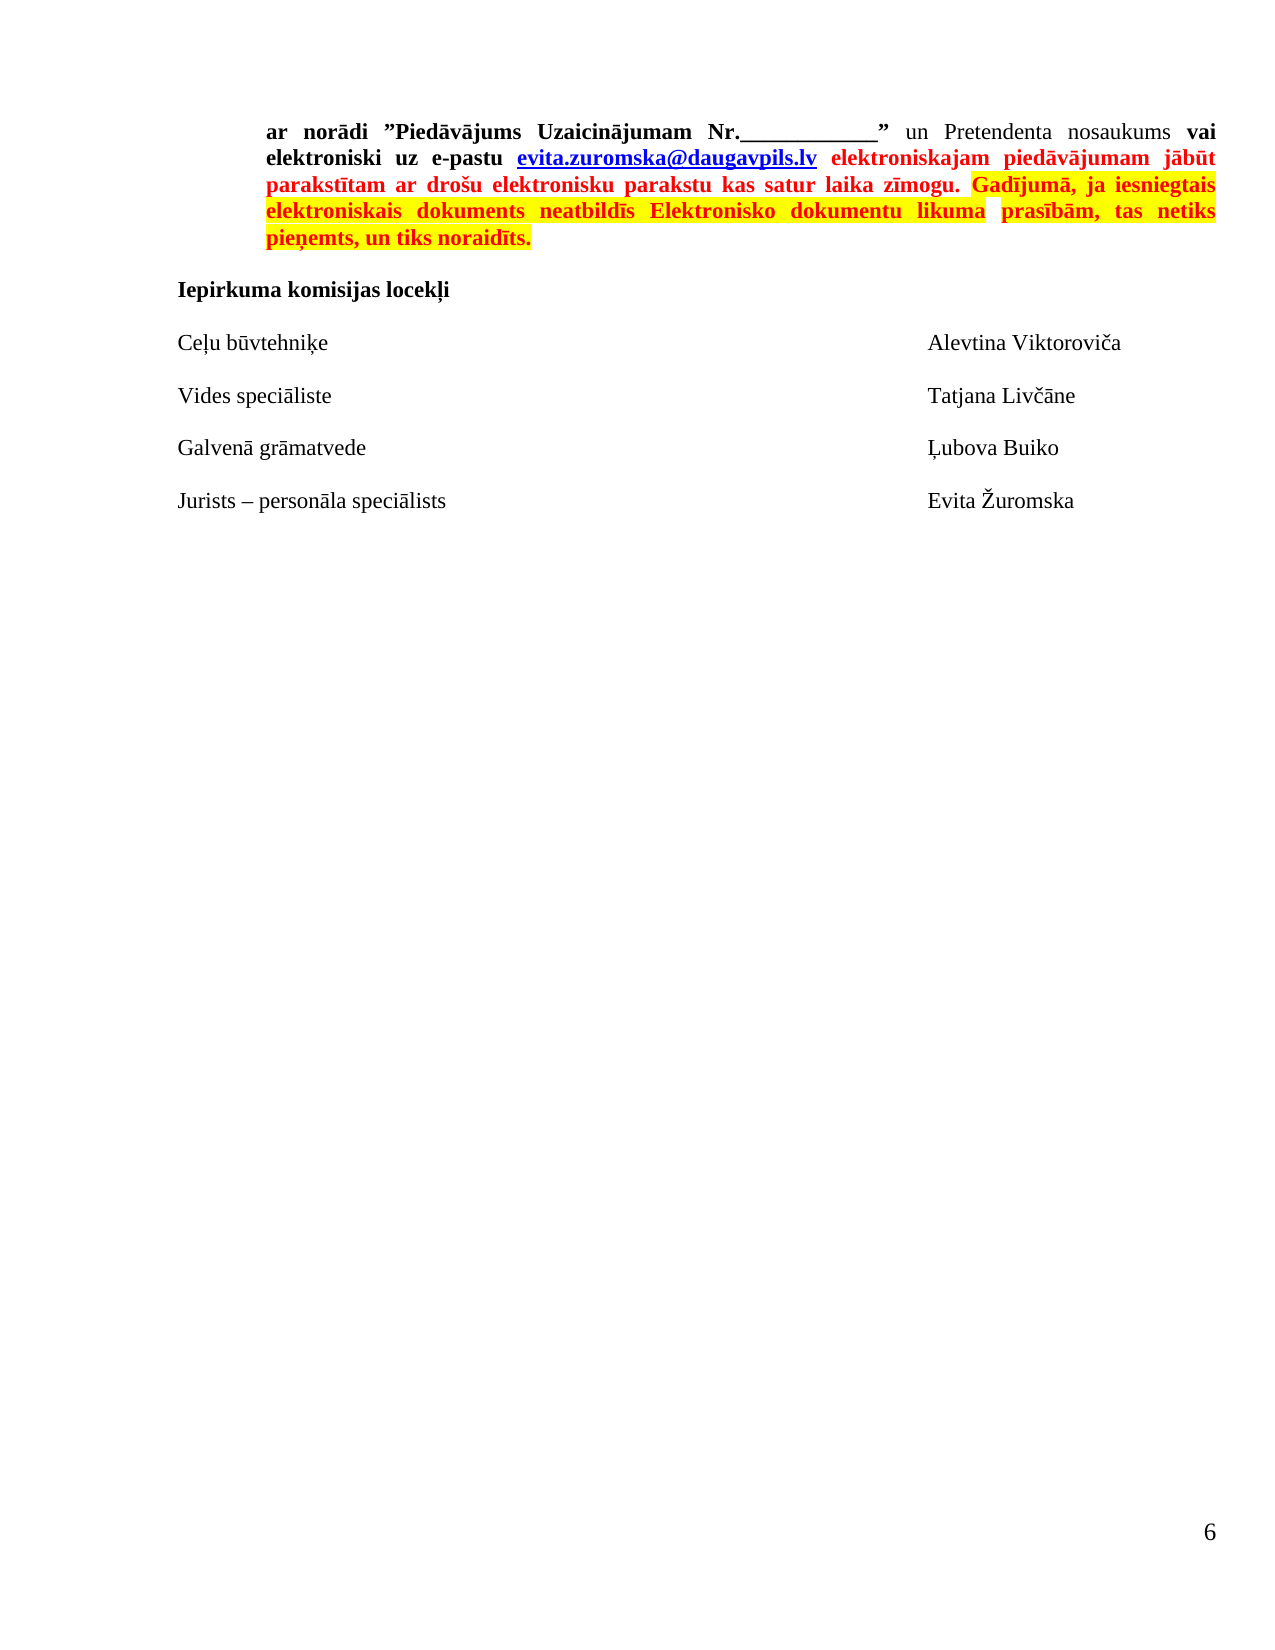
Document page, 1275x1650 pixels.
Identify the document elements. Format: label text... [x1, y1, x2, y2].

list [214, 118, 1216, 250]
text Ceļu būvtehniķe Alevtina Viktoroviča [177, 329, 1216, 355]
text Vides speciāliste Tatjana Livčāne [177, 382, 1216, 408]
text Jurists – personāla speciālists Evita Žuromska [177, 487, 1216, 513]
text Iepirkuma komisijas locekļi [177, 276, 1216, 303]
text Galvenā grāmatvede Ļubova Buiko [177, 434, 1216, 461]
